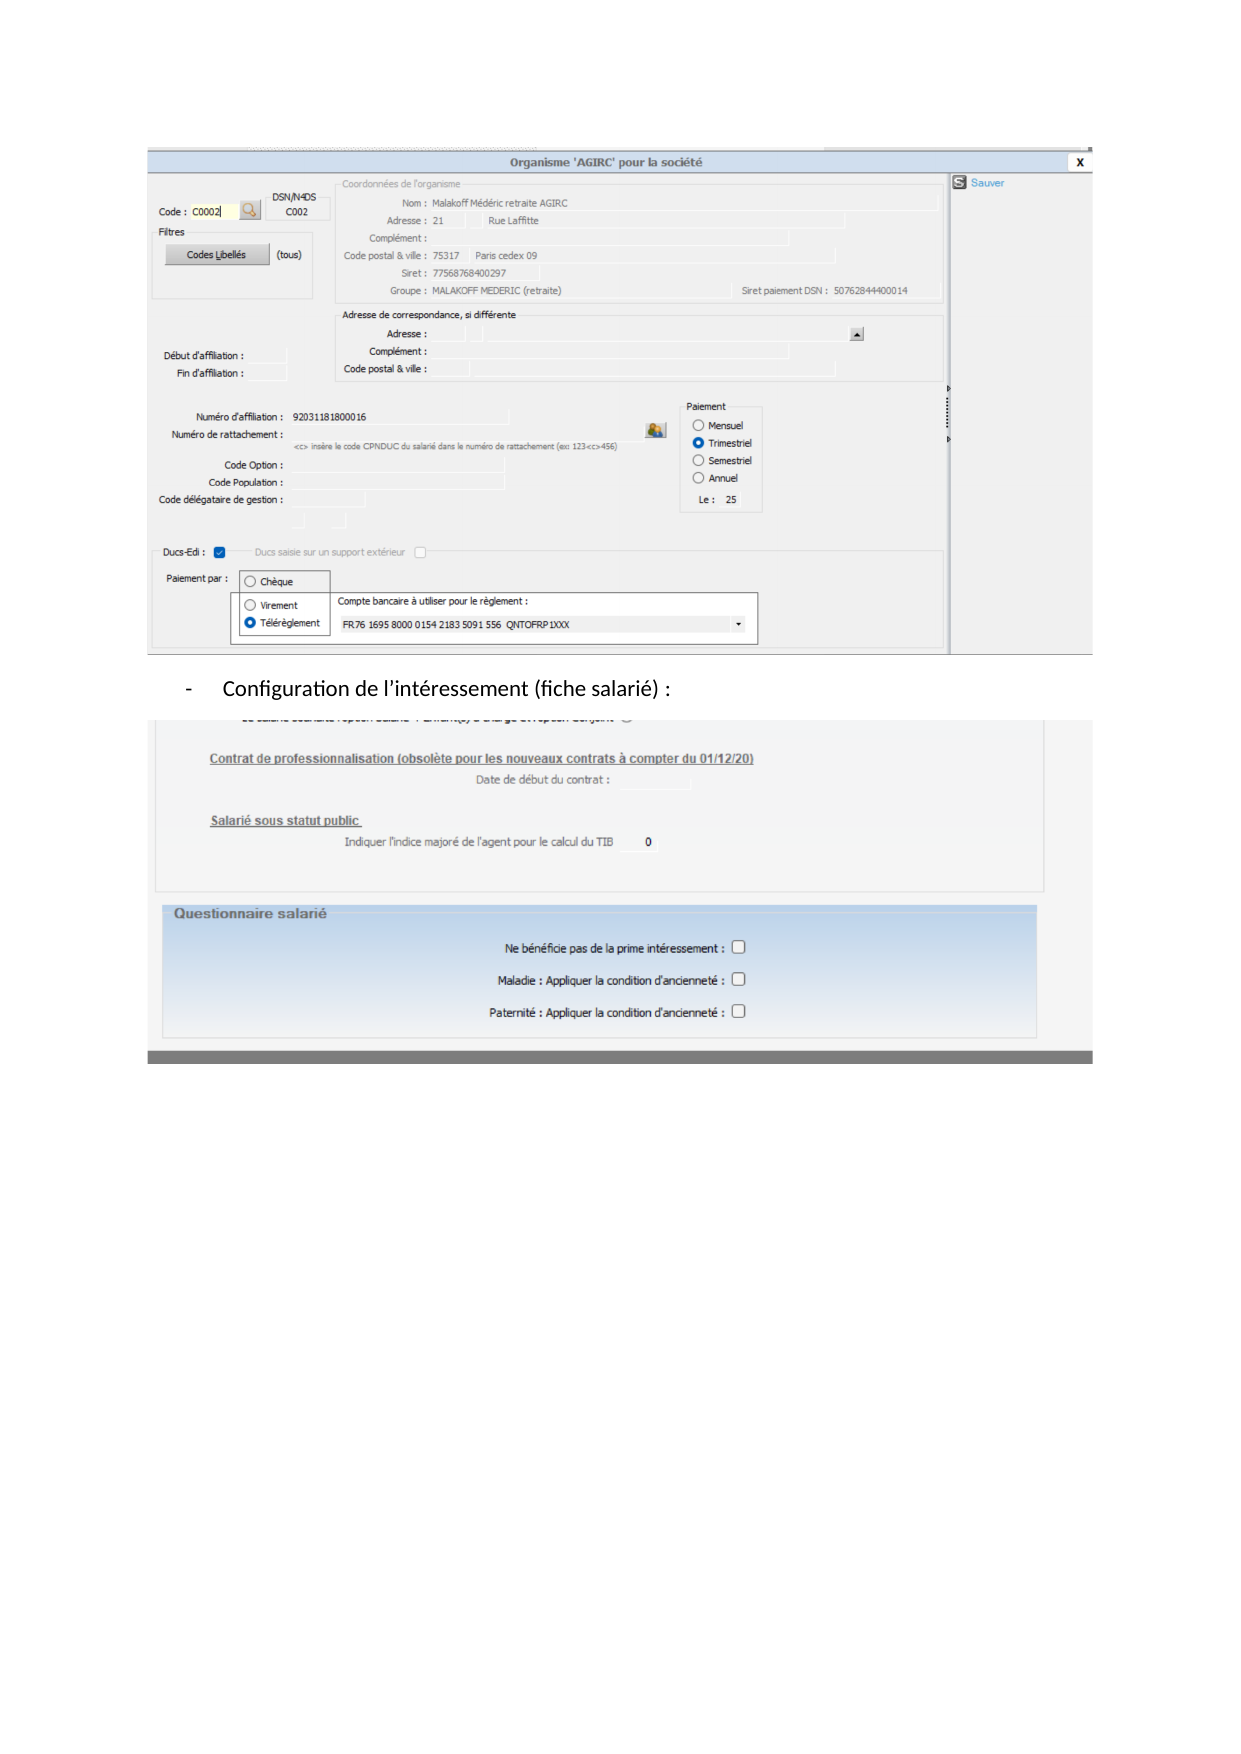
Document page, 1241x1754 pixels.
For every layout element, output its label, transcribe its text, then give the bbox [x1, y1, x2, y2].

list Configuration de l’intéressement (fiche salarié) : [185, 674, 1093, 702]
picture [147, 720, 1093, 1064]
picture [147, 147, 1093, 655]
